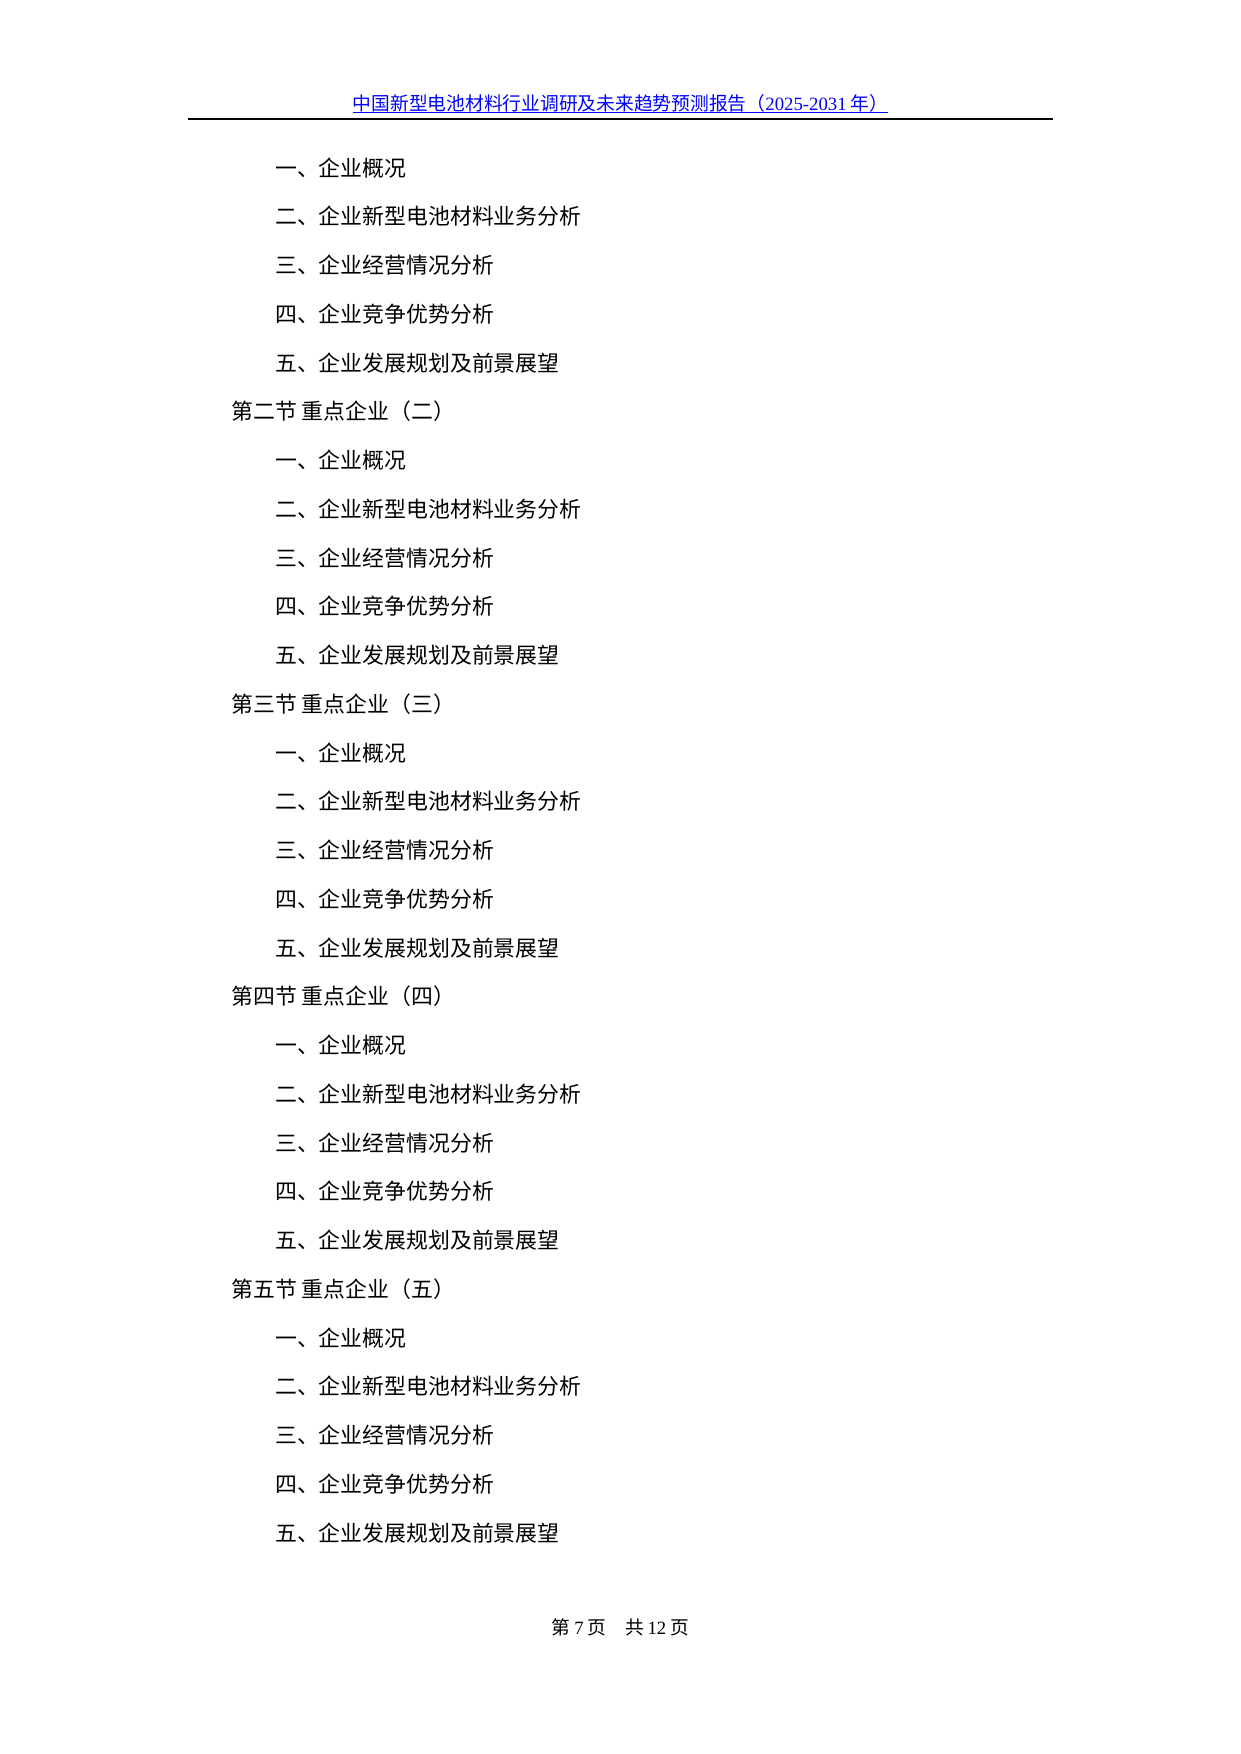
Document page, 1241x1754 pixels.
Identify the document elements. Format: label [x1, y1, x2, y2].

text [187, 150, 1053, 1548]
